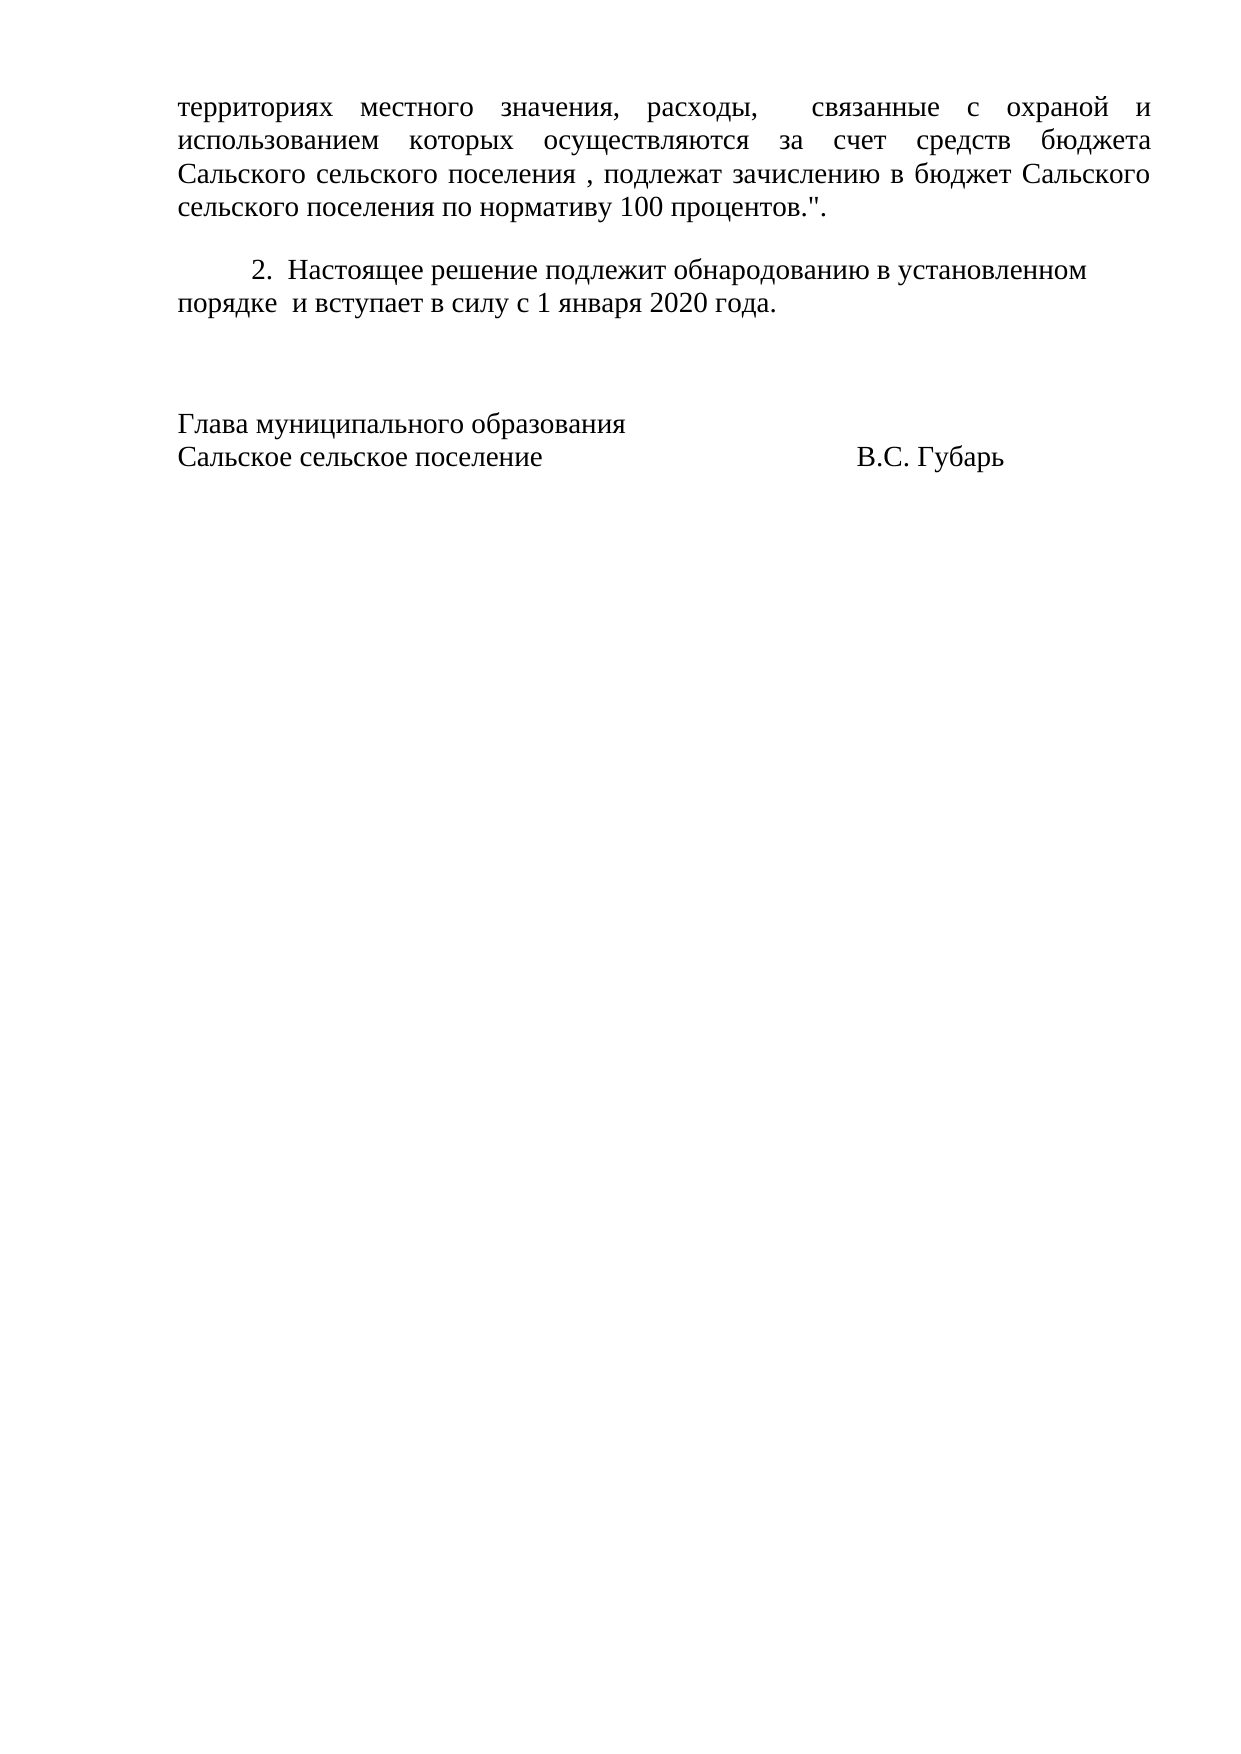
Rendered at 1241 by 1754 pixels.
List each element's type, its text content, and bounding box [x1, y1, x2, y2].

subtitle 2. Настоящее решение подлежит обнародованию в установленном порядке и вступает в силу с 1 января 2020 года. [177, 252, 1152, 319]
text Сальское сельское поселение В.С. Губарь [177, 439, 1152, 473]
text Глава муниципального образования [177, 406, 1152, 439]
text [177, 89, 1152, 223]
